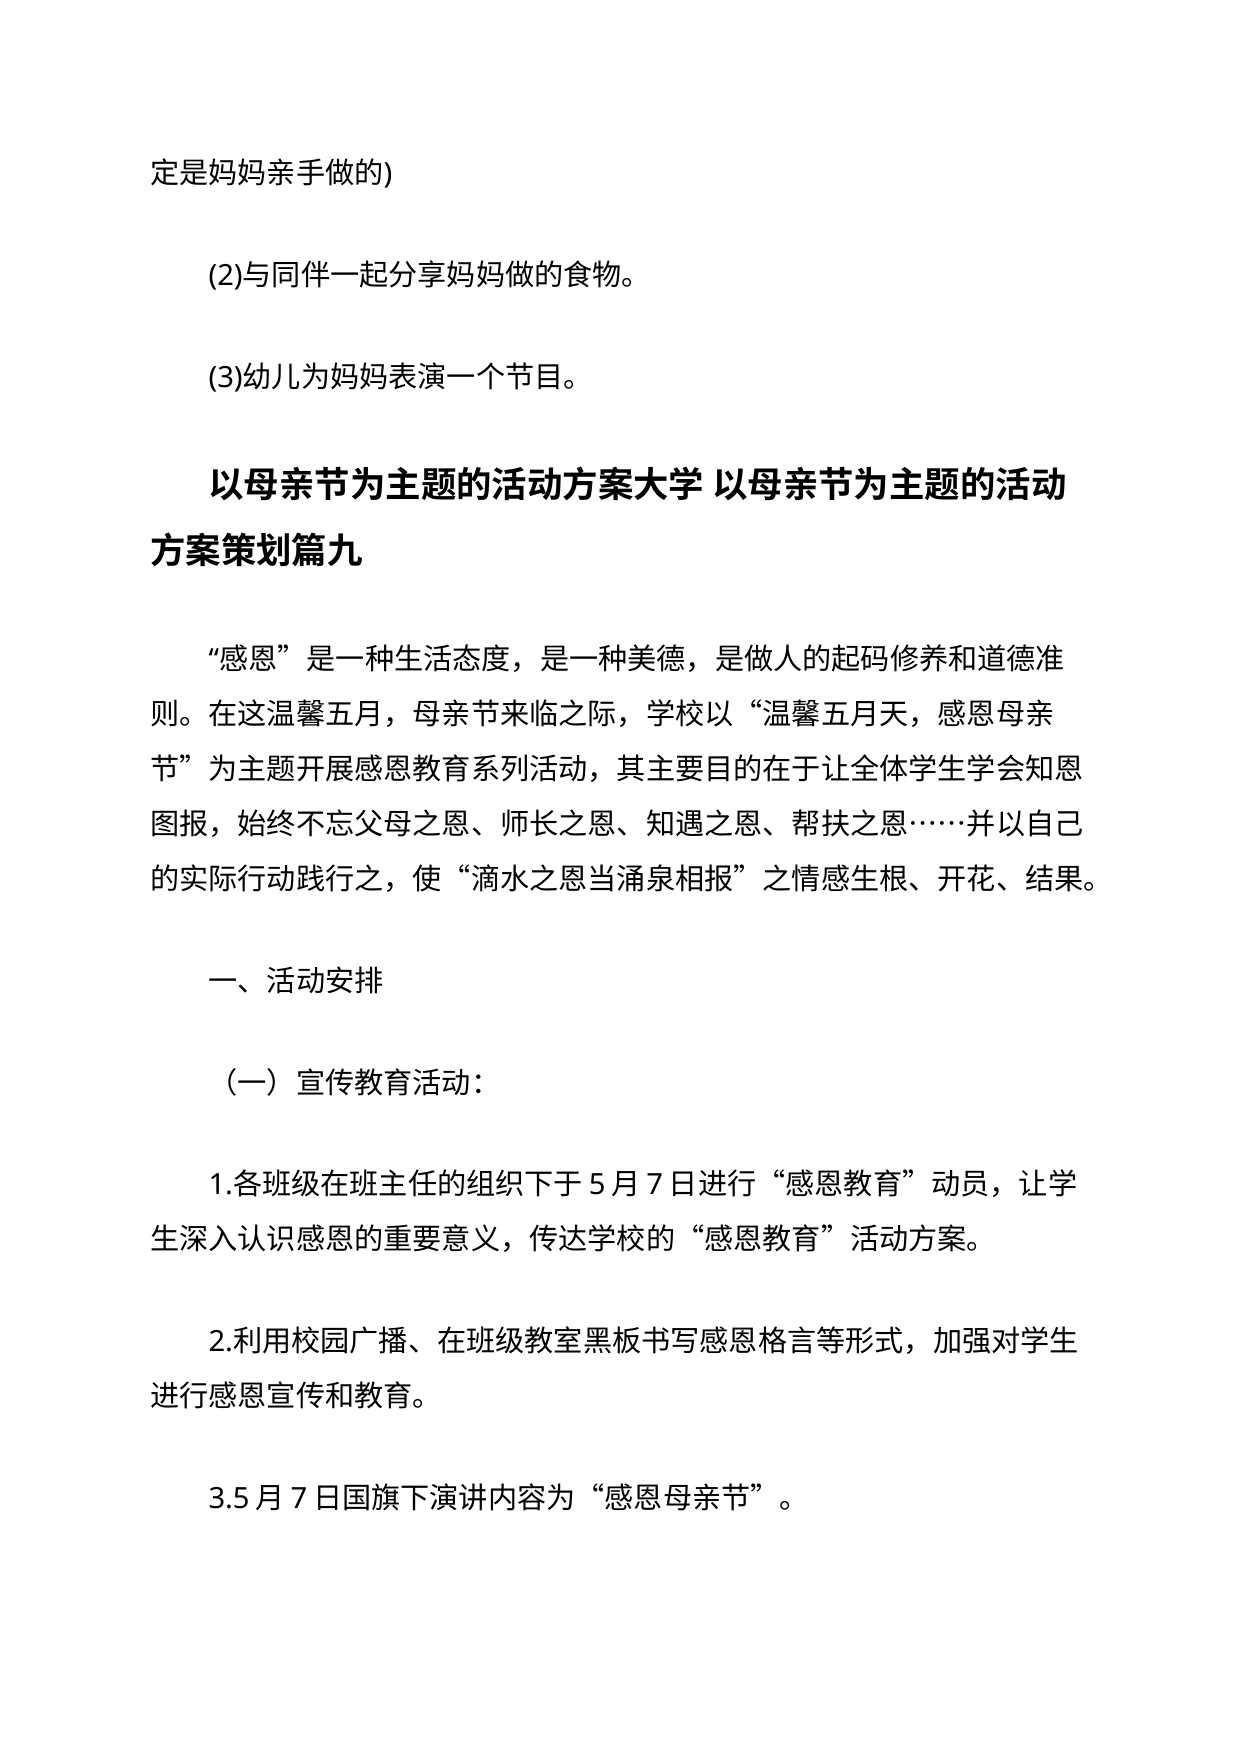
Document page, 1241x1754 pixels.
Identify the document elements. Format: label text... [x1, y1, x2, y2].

text 1.各班级在班主任的组织下于5月7日进行“感恩教育”动员，让学生深入认识感恩的重要意义，传达学校的“感恩教育”活动方案。 [150, 1161, 1090, 1258]
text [150, 150, 1090, 192]
text （一）宣传教育活动： [150, 1059, 1090, 1101]
text 以母亲节为主题的活动方案大学 以母亲节为主题的活动方案策划篇九 [150, 456, 1090, 574]
text “感恩”是一种生活态度，是一种美德，是做人的起码修养和道德准则。在这温馨五月，母亲节来临之际，学校以“温馨五月天，感恩母亲节”为主题开展感恩教育系列活动，其主要目的在于让全体学生学会知恩图报，始终不忘父母之恩、师长之恩、知遇之恩、帮扶之恩……并以自己的实际行动践行之，使“滴水之恩当涌泉相报”之情感生根、开花、结果。 [150, 636, 1090, 898]
text 3.5月7日国旗下演讲内容为“感恩母亲节”。 [150, 1474, 1090, 1517]
text 一、活动安排 [150, 957, 1090, 1000]
text (3)幼儿为妈妈表演一个节目。 [150, 354, 1090, 396]
text 2.利用校园广播、在班级教室黑板书写感恩格言等形式，加强对学生进行感恩宣传和教育。 [150, 1318, 1090, 1415]
text (2)与同伴一起分享妈妈做的食物。 [150, 252, 1090, 294]
